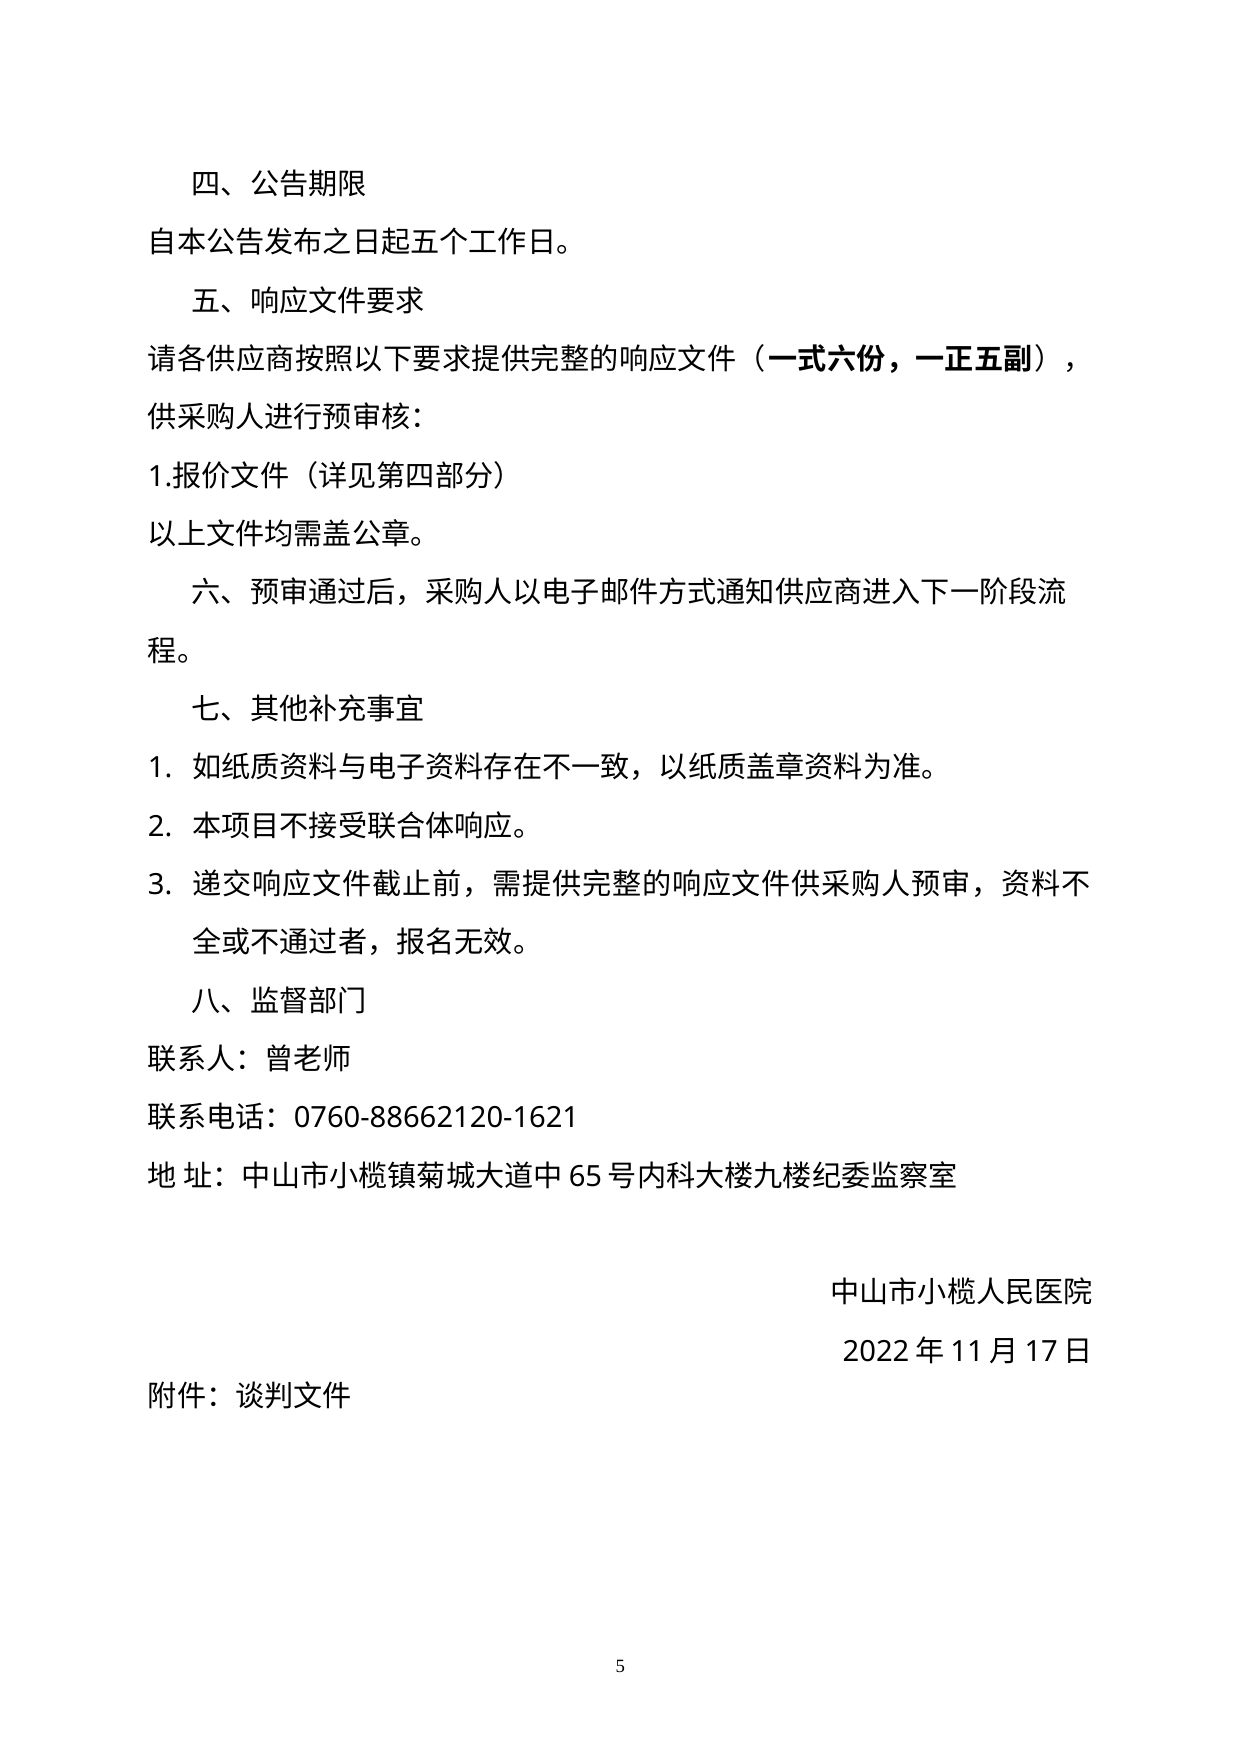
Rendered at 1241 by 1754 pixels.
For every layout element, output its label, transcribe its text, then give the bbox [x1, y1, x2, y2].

list 预审通过后，采购人以电子邮件方式通知供应商进入下一阶段流程。 [148, 556, 1092, 673]
text 以上文件均需盖公章。 [148, 498, 1092, 556]
list 本项目不接受联合体响应。 [148, 789, 1092, 848]
list 公告期限 [148, 148, 1092, 206]
text 自本公告发布之日起五个工作日。 [148, 206, 1092, 264]
text 附件：谈判文件 [148, 1373, 1092, 1415]
text 请各供应商按照以下要求提供完整的响应文件（一式六份，一正五副），供采购人进行预审核： [148, 323, 1092, 439]
text 2022年11月17日 [148, 1314, 1092, 1373]
list 监督部门 [148, 964, 1092, 1023]
text 地 址：中山市小榄镇菊城大道中65号内科大楼九楼纪委监察室 [148, 1139, 1092, 1198]
list 如纸质资料与电子资料存在不一致，以纸质盖章资料为准。 [148, 731, 1092, 789]
text 联系电话：0760-88662120-1621 [148, 1081, 1092, 1139]
list 其他补充事宜 [148, 673, 1092, 731]
list 响应文件要求 [148, 264, 1092, 323]
list 递交响应文件截止前，需提供完整的响应文件供采购人预审，资料不全或不通过者，报名无效。 [148, 848, 1092, 964]
text 中山市小榄人民医院 [148, 1256, 1092, 1314]
text 1.报价文件（详见第四部分） [148, 439, 1092, 498]
text 联系人：曾老师 [148, 1023, 1092, 1081]
